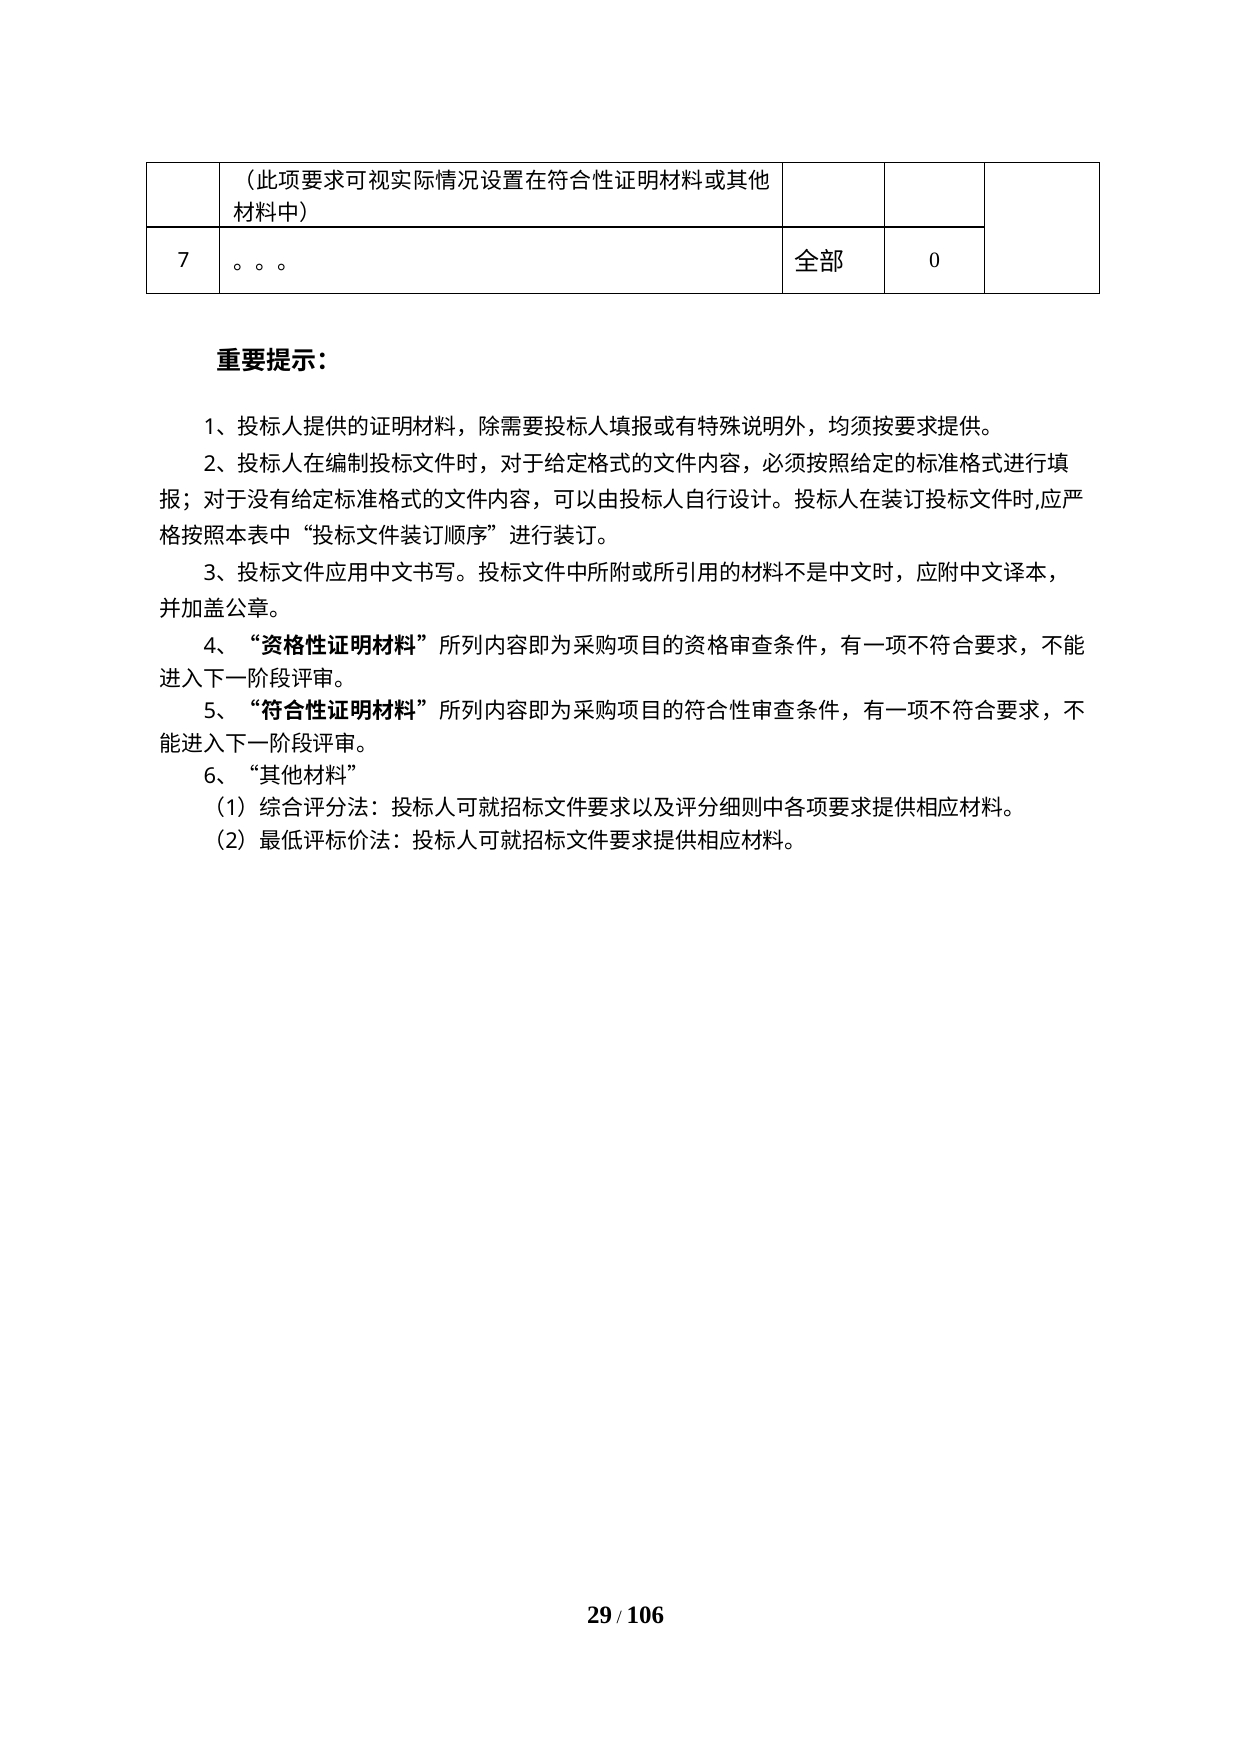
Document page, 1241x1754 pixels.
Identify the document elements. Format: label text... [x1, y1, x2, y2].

text 1、投标人提供的证明材料，除需要投标人填报或有特殊说明外，均须按要求提供。 [159, 409, 1087, 441]
text 4、“资格性证明材料”所列内容即为采购项目的资格审查条件，有一项不符合要求，不能进入下一阶段评审。 [159, 628, 1087, 693]
text 5、“符合性证明材料”所列内容即为采购项目的符合性审查条件，有一项不符合要求，不能进入下一阶段评审。 [159, 693, 1087, 758]
text 2、投标人在编制投标文件时，对于给定格式的文件内容，必须按照给定的标准格式进行填报；对于没有给定标准格式的文件内容，可以由投标人自行设计。投标人在装订投标文件时,应严格按照本表中“投标文件装订顺序”进行装订。 [159, 446, 1087, 550]
text （1）综合评分法：投标人可就招标文件要求以及评分细则中各项要求提供相应材料。 [159, 790, 1087, 823]
text （2）最低评标价法：投标人可就招标文件要求提供相应材料。 [159, 823, 1087, 855]
text 重要提示： [159, 326, 1087, 391]
text 3、投标文件应用中文书写。投标文件中所附或所引用的材料不是中文时，应附中文译本，并加盖公章。 [159, 555, 1087, 623]
text 6、“其他材料” [159, 758, 1087, 790]
